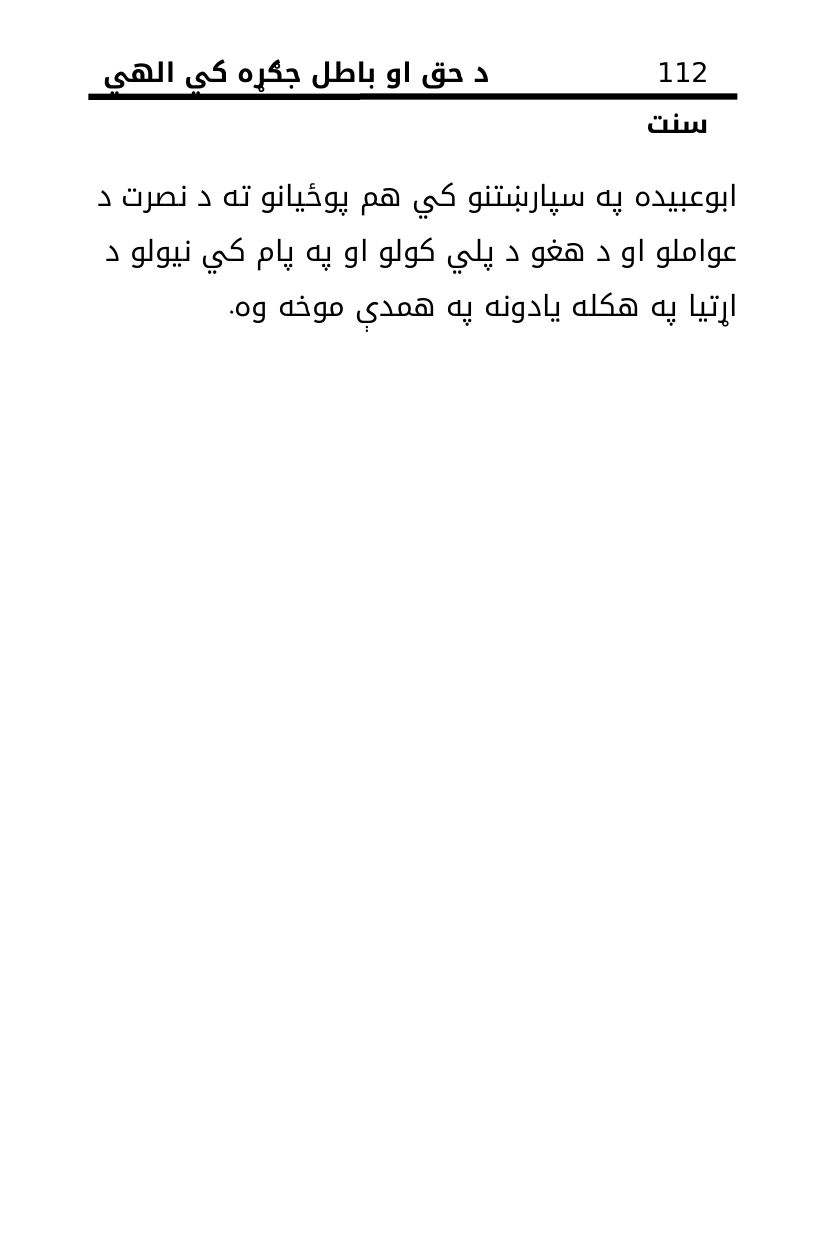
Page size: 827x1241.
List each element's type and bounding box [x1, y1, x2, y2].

text [89, 169, 738, 335]
